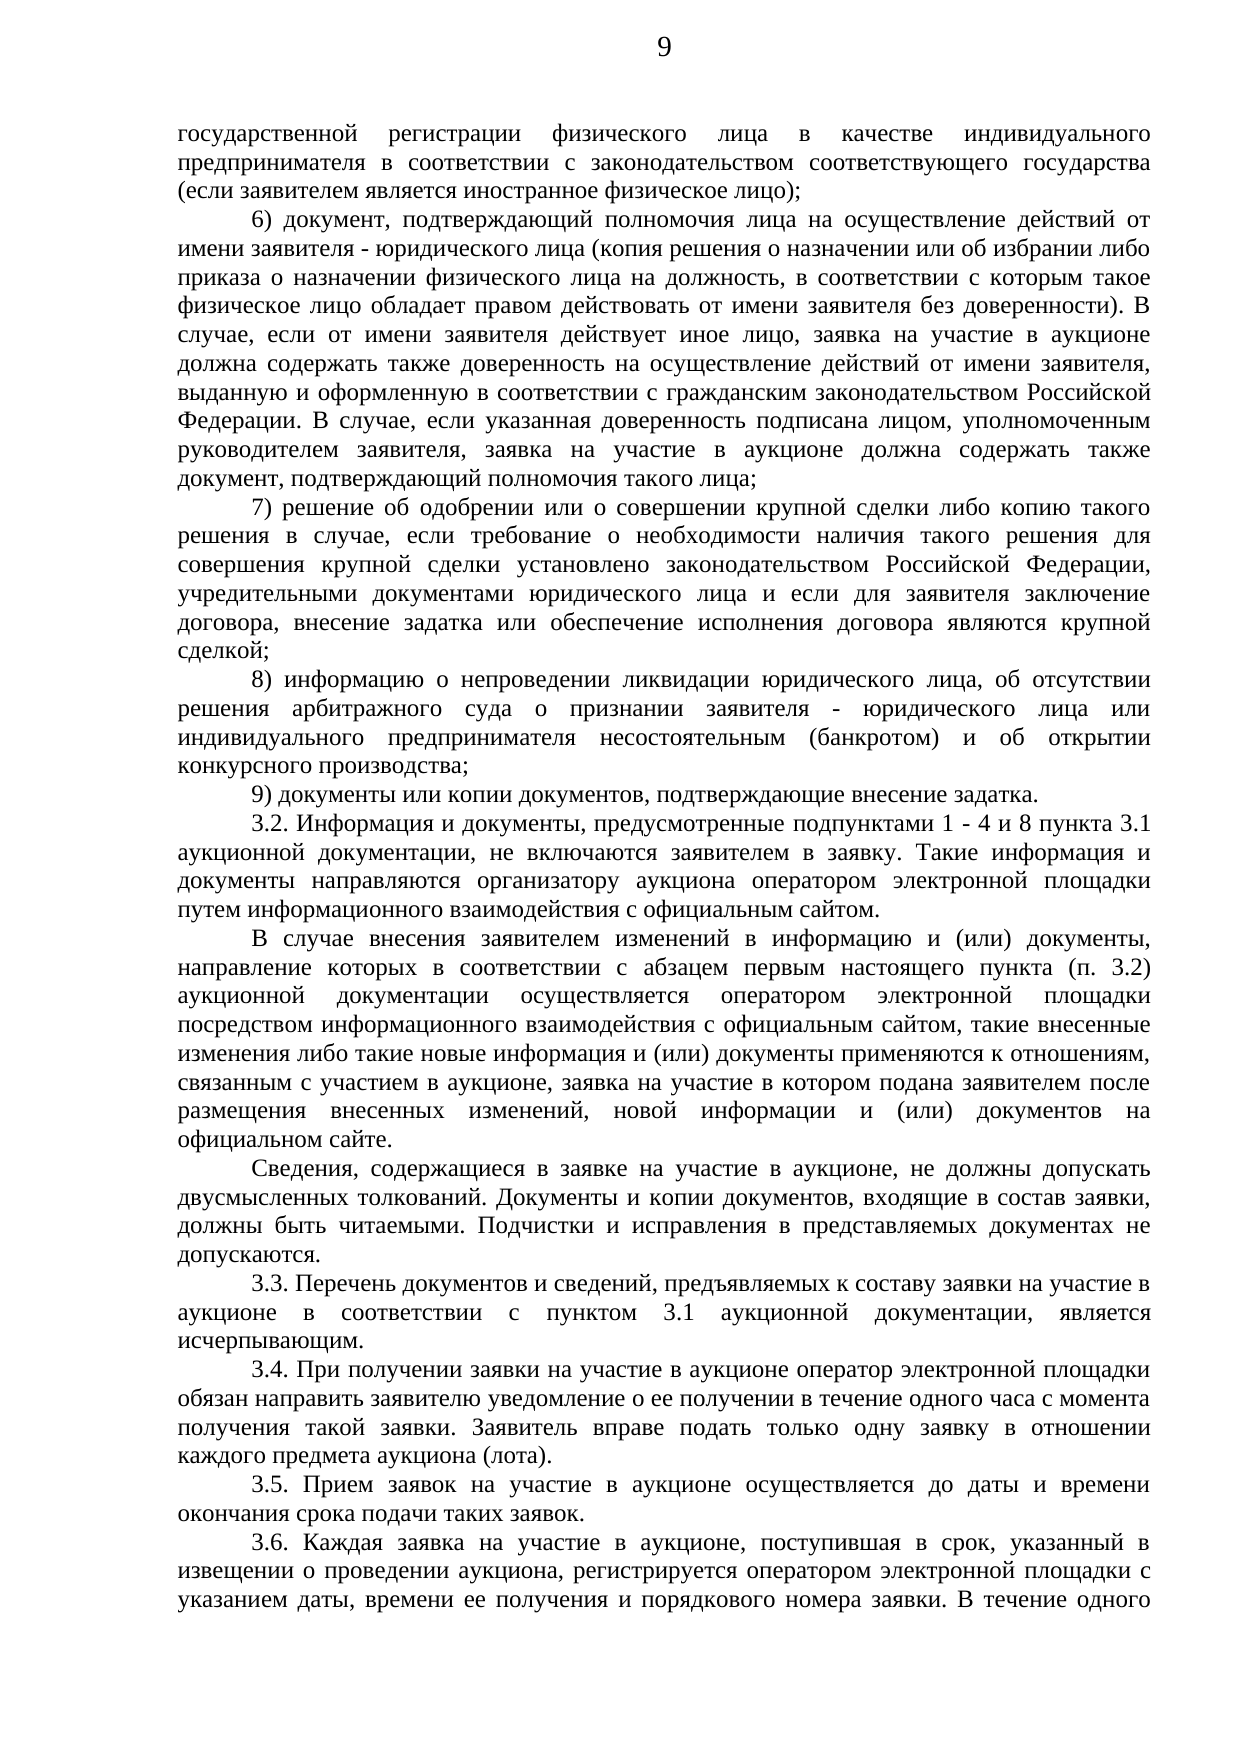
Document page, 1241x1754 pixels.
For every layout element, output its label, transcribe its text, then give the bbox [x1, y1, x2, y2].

text 3.5. Прием заявок на участие в аукционе осуществляется до даты и времени окончания срока подачи таких заявок. [177, 1469, 1152, 1527]
text Сведения, содержащиеся в заявке на участие в аукционе, не должны допускать двусмысленных толкований. Документы и копии документов, входящие в состав заявки, должны быть читаемыми. Подчистки и исправления в представляемых документах не допускаются. [177, 1153, 1152, 1268]
text 8) информацию о непроведении ликвидации юридического лица, об отсутствии решения арбитражного суда о признании заявителя - юридического лица или индивидуального предпринимателя несостоятельным (банкротом) и об открытии конкурсного производства; [177, 664, 1152, 779]
text 6) документ, подтверждающий полномочия лица на осуществление действий от имени заявителя - юридического лица (копия решения о назначении или об избрании либо приказа о назначении физического лица на должность, в соответствии с которым такое физическое лицо обладает правом действовать от имени заявителя без доверенности). В случае, если от имени заявителя действует иное лицо, заявка на участие в аукционе должна содержать также доверенность на осуществление действий от имени заявителя, выданную и оформленную в соответствии с гражданским законодательством Российской Федерации. В случае, если указанная доверенность подписана лицом, уполномоченным руководителем заявителя, заявка на участие в аукционе должна содержать также документ, подтверждающий полномочия такого лица; [177, 204, 1152, 492]
text 7) решение об одобрении или о совершении крупной сделки либо копию такого решения в случае, если требование о необходимости наличия такого решения для совершения крупной сделки установлено законодательством Российской Федерации, учредительными документами юридического лица и если для заявителя заключение договора, внесение задатка или обеспечение исполнения договора являются крупной сделкой; [177, 492, 1152, 664]
text В случае внесения заявителем изменений в информацию и (или) документы, направление которых в соответствии с абзацем первым настоящего пункта (п. 3.2) аукционной документации осуществляется оператором электронной площадки посредством информационного взаимодействия с официальным сайтом, такие внесенные изменения либо такие новые информация и (или) документы применяются к отношениям, связанным с участием в аукционе, заявка на участие в котором подана заявителем после размещения внесенных изменений, новой информации и (или) документов на официальном сайте. [177, 923, 1152, 1153]
text 3.2. Информация и документы, предусмотренные подпунктами 1 - 4 и 8 пункта 3.1 аукционной документации, не включаются заявителем в заявку. Такие информация и документы направляются организатору аукциона оператором электронной площадки путем информационного взаимодействия с официальным сайтом. [177, 808, 1152, 923]
text 3.4. При получении заявки на участие в аукционе оператор электронной площадки обязан направить заявителю уведомление о ее получении в течение одного часа с момента получения такой заявки. Заявитель вправе подать только одну заявку в отношении каждого предмета аукциона (лота). [177, 1354, 1152, 1469]
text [177, 118, 1152, 204]
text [177, 1527, 1152, 1613]
text 9) документы или копии документов, подтверждающие внесение задатка. [177, 779, 1152, 808]
text 3.3. Перечень документов и сведений, предъявляемых к составу заявки на участие в аукционе в соответствии с пунктом 3.1 аукционной документации, является исчерпывающим. [177, 1268, 1152, 1354]
